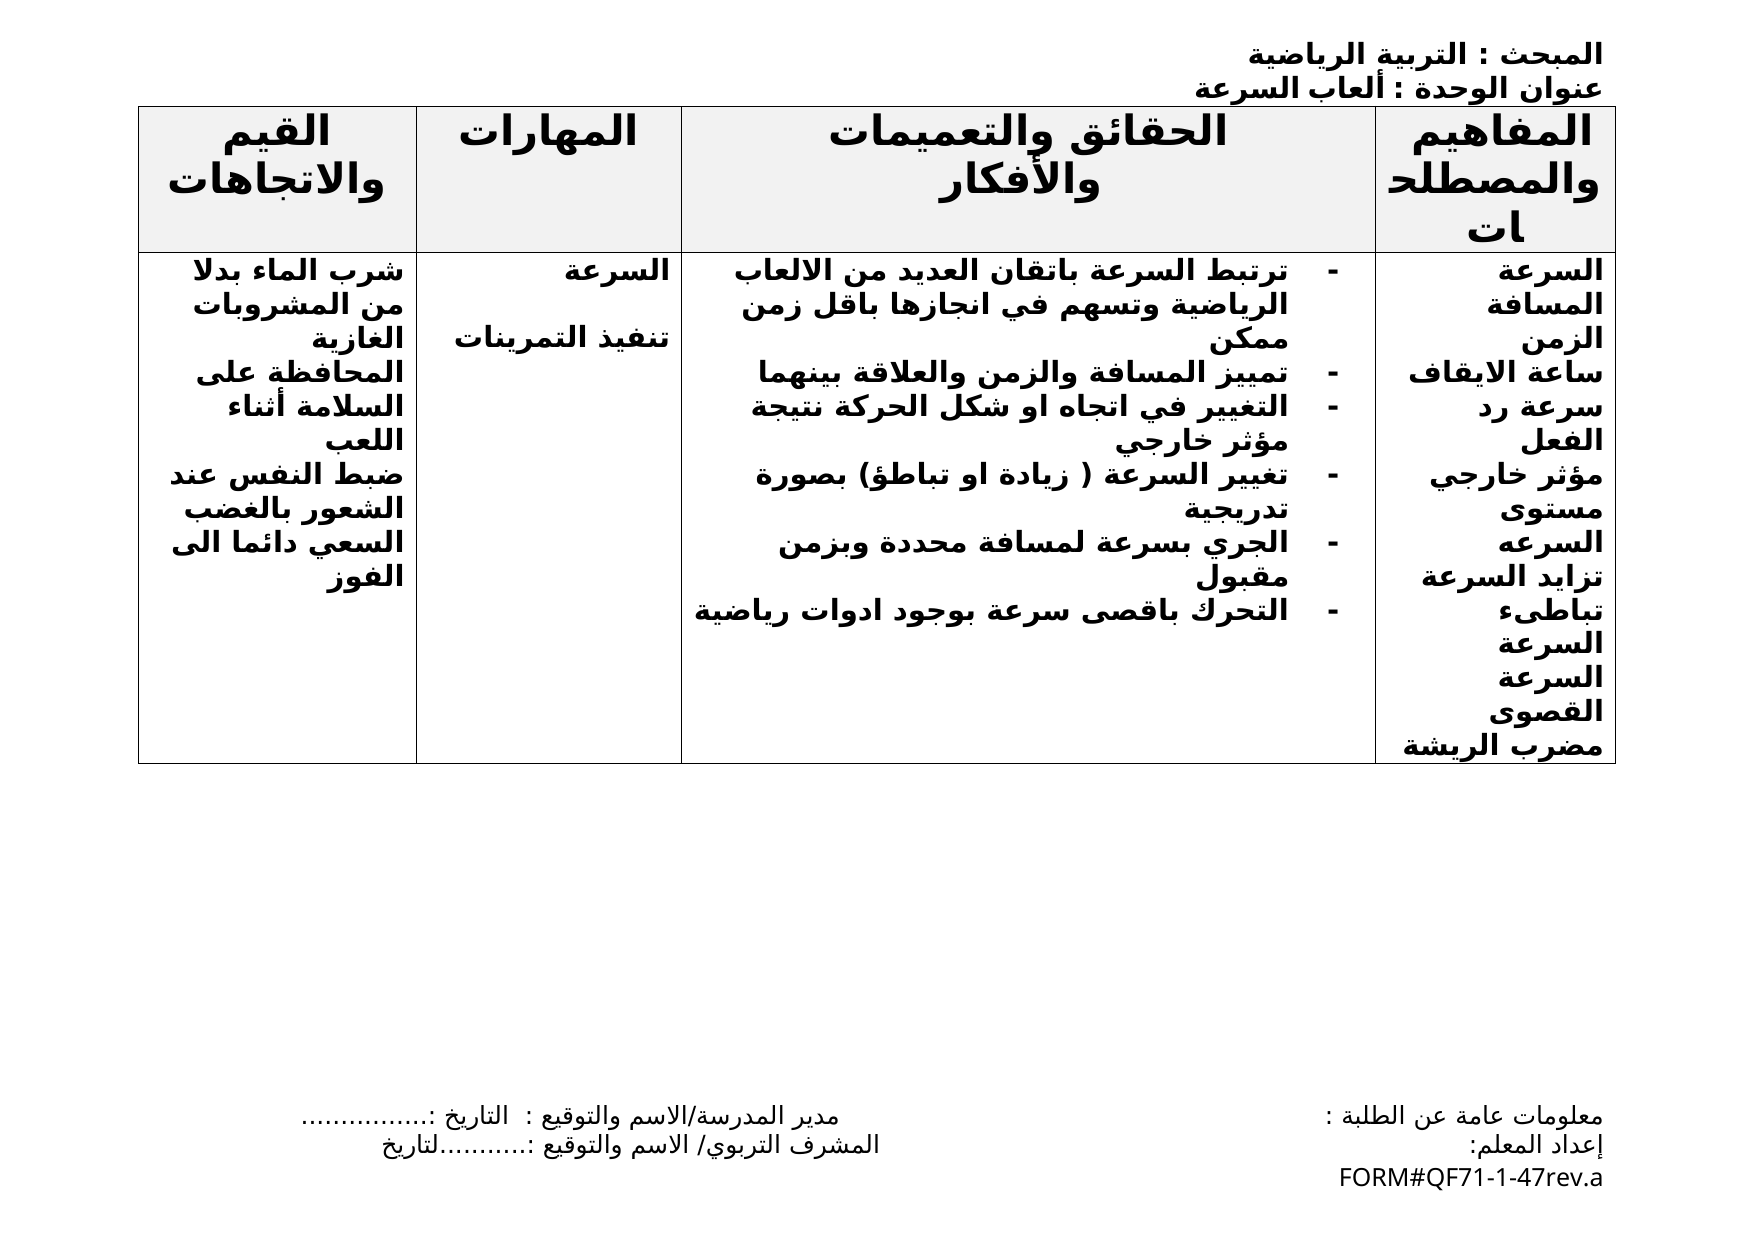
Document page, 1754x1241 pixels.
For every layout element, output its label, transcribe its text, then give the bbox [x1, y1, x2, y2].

table_header الحقائق والتعميمات والأفكار [682, 107, 1375, 252]
table_cell شرب الماء بدلا من المشروبات الغازية المحافظة على السلامة أثناء اللعب ضبط النفس عند الشعور بالغضب السعي دائما الى الفوز [139, 253, 416, 763]
table_cell السرعة المسافة الزمن ساعة الايقاف سرعة رد الفعل مؤثر خارجي مستوى السرعه تزايد السرعة تباطىء السرعة السرعة القصوى مضرب الريشة [1376, 253, 1615, 763]
table_cell ترتبط السرعة باتقان العديد من الالعاب الرياضية وتسهم في انجازها باقل زمن ممكن تمييز المسافة والزمن والعلاقة بينهما التغيير في اتجاه او شكل الحركة نتيجة مؤثر خارجي تغيير السرعة ( زيادة او تباطؤ) بصورة تدريجية الجري بسرعة لمسافة محددة وبزمن مقبول التحرك باقصى سرعة بوجود ادوات رياضية [682, 253, 1375, 763]
table_header المهارات [417, 107, 681, 252]
text المبحث : التربية الرياضية عنوان الوحدة : ألعاب السرعة [150, 37, 1604, 106]
table_header القيم والاتجاهات [139, 107, 416, 252]
table_header المفاهيم والمصطلحات [1376, 107, 1615, 252]
table_cell السرعة تنفيذ التمرينات [417, 253, 681, 763]
